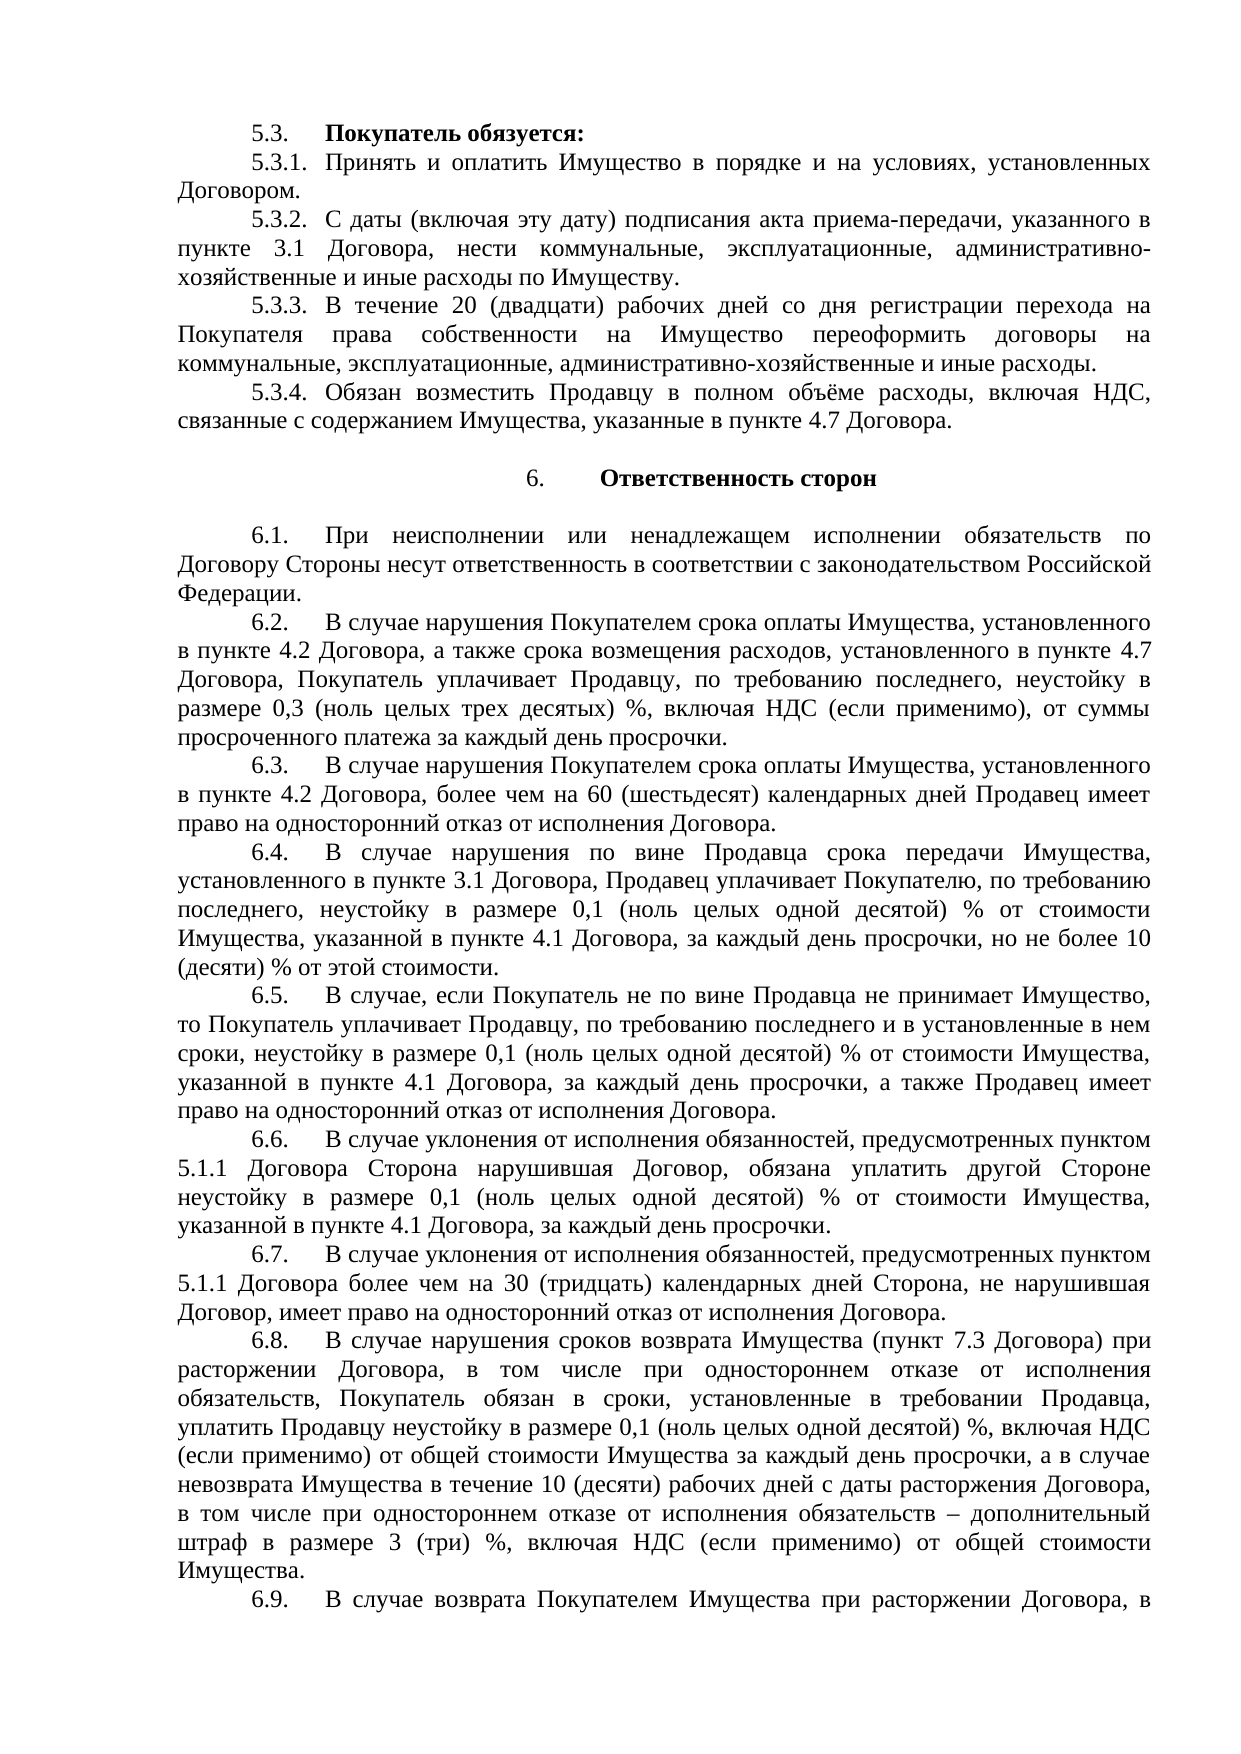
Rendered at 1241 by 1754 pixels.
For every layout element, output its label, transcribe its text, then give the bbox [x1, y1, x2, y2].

list При неисполнении или ненадлежащем исполнении обязательств по Договору Стороны несут ответственность в соответствии с законодательством Российской Федерации. [177, 521, 1152, 607]
list В течение 20 (двадцати) рабочих дней со дня регистрации перехода на Покупателя права собственности на Имущество переоформить договоры на коммунальные, эксплуатационные, административно-хозяйственные и иные расходы. [177, 291, 1152, 377]
list Покупатель обязуется: [177, 118, 1152, 147]
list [177, 1584, 1152, 1613]
list В случае нарушения Покупателем срока оплаты Имущества, установленного в пункте 4.2 Договора, более чем на 60 (шестьдесят) календарных дней Продавец имеет право на односторонний отказ от исполнения Договора. [177, 751, 1152, 837]
list В случае, если Покупатель не по вине Продавца не принимает Имущество, то Покупатель уплачивает Продавцу, по требованию последнего и в установленные в нем сроки, неустойку в размере 0,1 (ноль целых одной десятой) % от стоимости Имущества, указанной в пункте 4.1 Договора, за каждый день просрочки, а также Продавец имеет право на односторонний отказ от исполнения Договора. [177, 981, 1152, 1124]
list В случае нарушения Покупателем срока оплаты Имущества, установленного в пункте 4.2 Договора, а также срока возмещения расходов, установленного в пункте 4.9 Договора, Покупатель уплачивает Продавцу, по требованию последнего, неустойку в размере 0,3 (ноль целых трех десятых) %, включая НДС (если применимо), от суммы просроченного платежа за каждый день просрочки. [177, 607, 1152, 751]
list С даты (включая эту дату) подписания акта приема-передачи, указанного в пункте 3.1 Договора, нести коммунальные, эксплуатационные, административно-хозяйственные и иные расходы по Имуществу. [177, 204, 1152, 291]
list Принять и оплатить Имущество в порядке и на условиях, установленных Договором. [177, 147, 1152, 204]
list Ответственность сторон [177, 463, 1152, 492]
list В случае уклонения от исполнения обязанностей, предусмотренных пунктом 5.1.1 Договора более чем на 30 (тридцать) календарных дней Сторона, не нарушившая Договор, имеет право на односторонний отказ от исполнения Договора. [177, 1239, 1152, 1326]
list В случае нарушения по вине Продавца срока передачи Имущества, установленного в пункте 3.1 Договора, Продавец уплачивает Покупателю, по требованию последнего, неустойку в размере 0,1 (ноль целых одной десятой) % от стоимости Имущества, указанной в пункте 4.1 Договора, за каждый день просрочки, но не более 10 (десяти) % от этой стоимости. [177, 837, 1152, 981]
list В случае уклонения от исполнения обязанностей, предусмотренных пунктом 5.1.1 Договора Сторона нарушившая Договор, обязана уплатить другой Стороне неустойку в размере 0,1 (ноль целых одной десятой) % от стоимости Имущества, указанной в пункте 4.1 Договора, за каждый день просрочки. [177, 1124, 1152, 1239]
list В случае нарушения сроков возврата Имущества (пункт 7.3 Договора) при расторжении Договора, в том числе при одностороннем отказе от исполнения обязательств, Покупатель обязан в сроки, установленные в требовании Продавца, уплатить Продавцу неустойку в размере 0,1 (ноль целых одной десятой) %, включая НДС (если применимо) от общей стоимости Имущества за каждый день просрочки, а в случае невозврата Имущества в течение 10 (десяти) рабочих дней с даты расторжения Договора, в том числе при одностороннем отказе от исполнения обязательств – дополнительный штраф в размере 3 (три) %, включая НДС (если применимо) от общей стоимости Имущества. [177, 1326, 1152, 1584]
list Обязан возместить Продавцу в полном объёме расходы, включая НДС, связанные с содержанием Имущества, указанные в пункте 4.9 Договора. [177, 377, 1152, 434]
